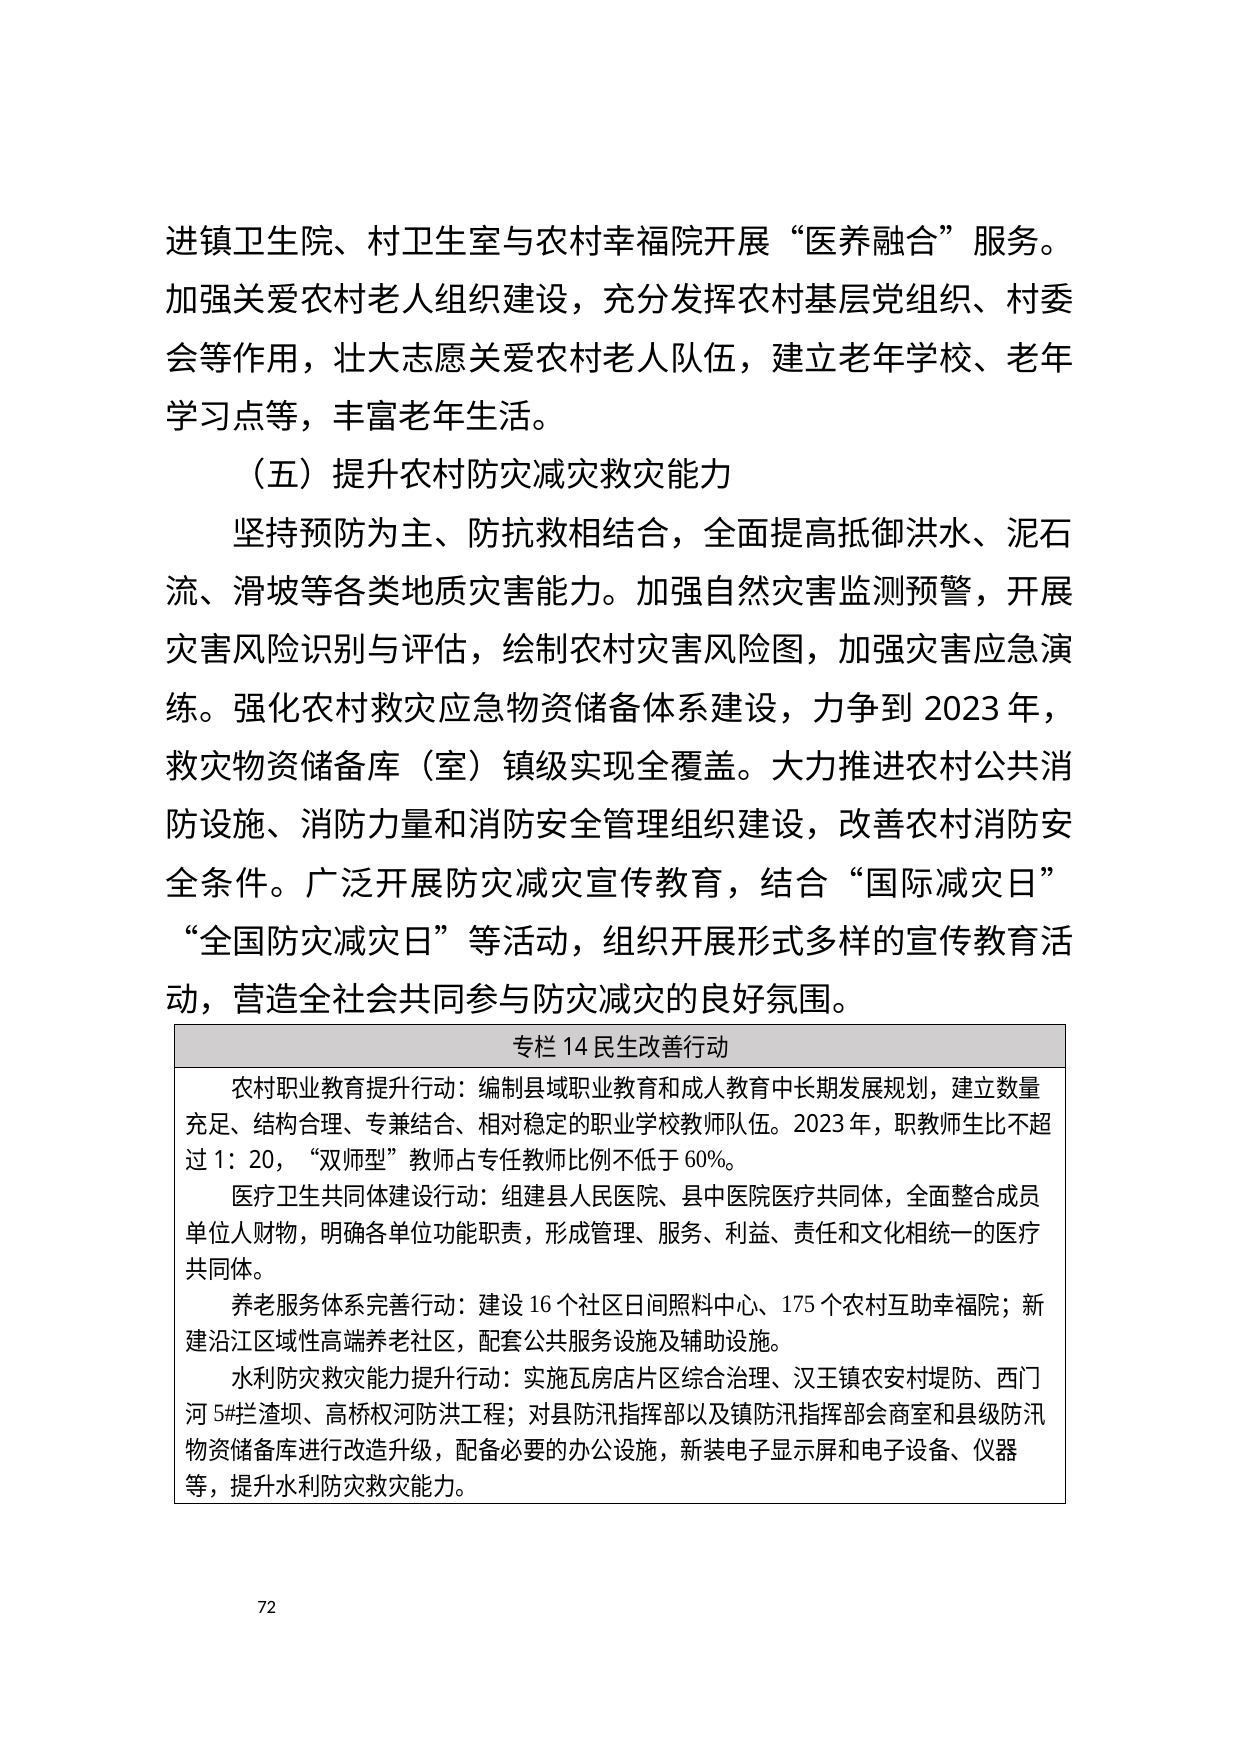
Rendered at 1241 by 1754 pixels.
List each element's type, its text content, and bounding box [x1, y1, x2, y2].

text 坚持预防为主、防抗救相结合，全面提高抵御洪水、泥石流、滑坡等各类地质灾害能力。加强自然灾害监测预警，开展灾害风险识别与评估，绘制农村灾害风险图，加强灾害应急演练。强化农村救灾应急物资储备体系建设，力争到2023年，救灾物资储备库（室）镇级实现全覆盖。大力推进农村公共消防设施、消防力量和消防安全管理组织建设，改善农村消防安全条件。广泛开展防灾减灾宣传教育，结合“国际减灾日”“全国防灾减灾日”等活动，组织开展形式多样的宣传教育活动，营造全社会共同参与防灾减灾的良好氛围。 [165, 498, 1075, 1023]
table_cell 农村职业教育提升行动：编制县域职业教育和成人教育中长期发展规划，建立数量充足、结构合理、专兼结合、相对稳定的职业学校教师队伍。2023年，职教师生比不超过1：20，“双师型”教师占专任教师比例不低于60%。 医疗卫生共同体建设行动：组建县人民医院、县中医院医疗共同体，全面整合成员单位人财物，明确各单位功能职责，形成管理、服务、利益、责任和文化相统一的医疗共同体。 养老服务体系完善行动：建设16个社区日间照料中心、175个农村互助幸福院；新建沿江区域性高端养老社区，配套公共服务设施及辅助设施。 水利防灾救灾能力提升行动：实施瓦房店片区综合治理、汉王镇农安村堤防、西门河5#拦渣坝、高桥权河防洪工程；对县防汛指挥部以及镇防汛指挥部会商室和县级防汛物资储备库进行改造升级，配备必要的办公设施，新装电子显示屏和电子设备、仪器等，提升水利防灾救灾能力。 [175, 1068, 1065, 1503]
table_header 专栏14 民生改善行动 [175, 1025, 1065, 1067]
text （五）提升农村防灾减灾救灾能力 [165, 440, 1075, 498]
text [165, 207, 1075, 440]
